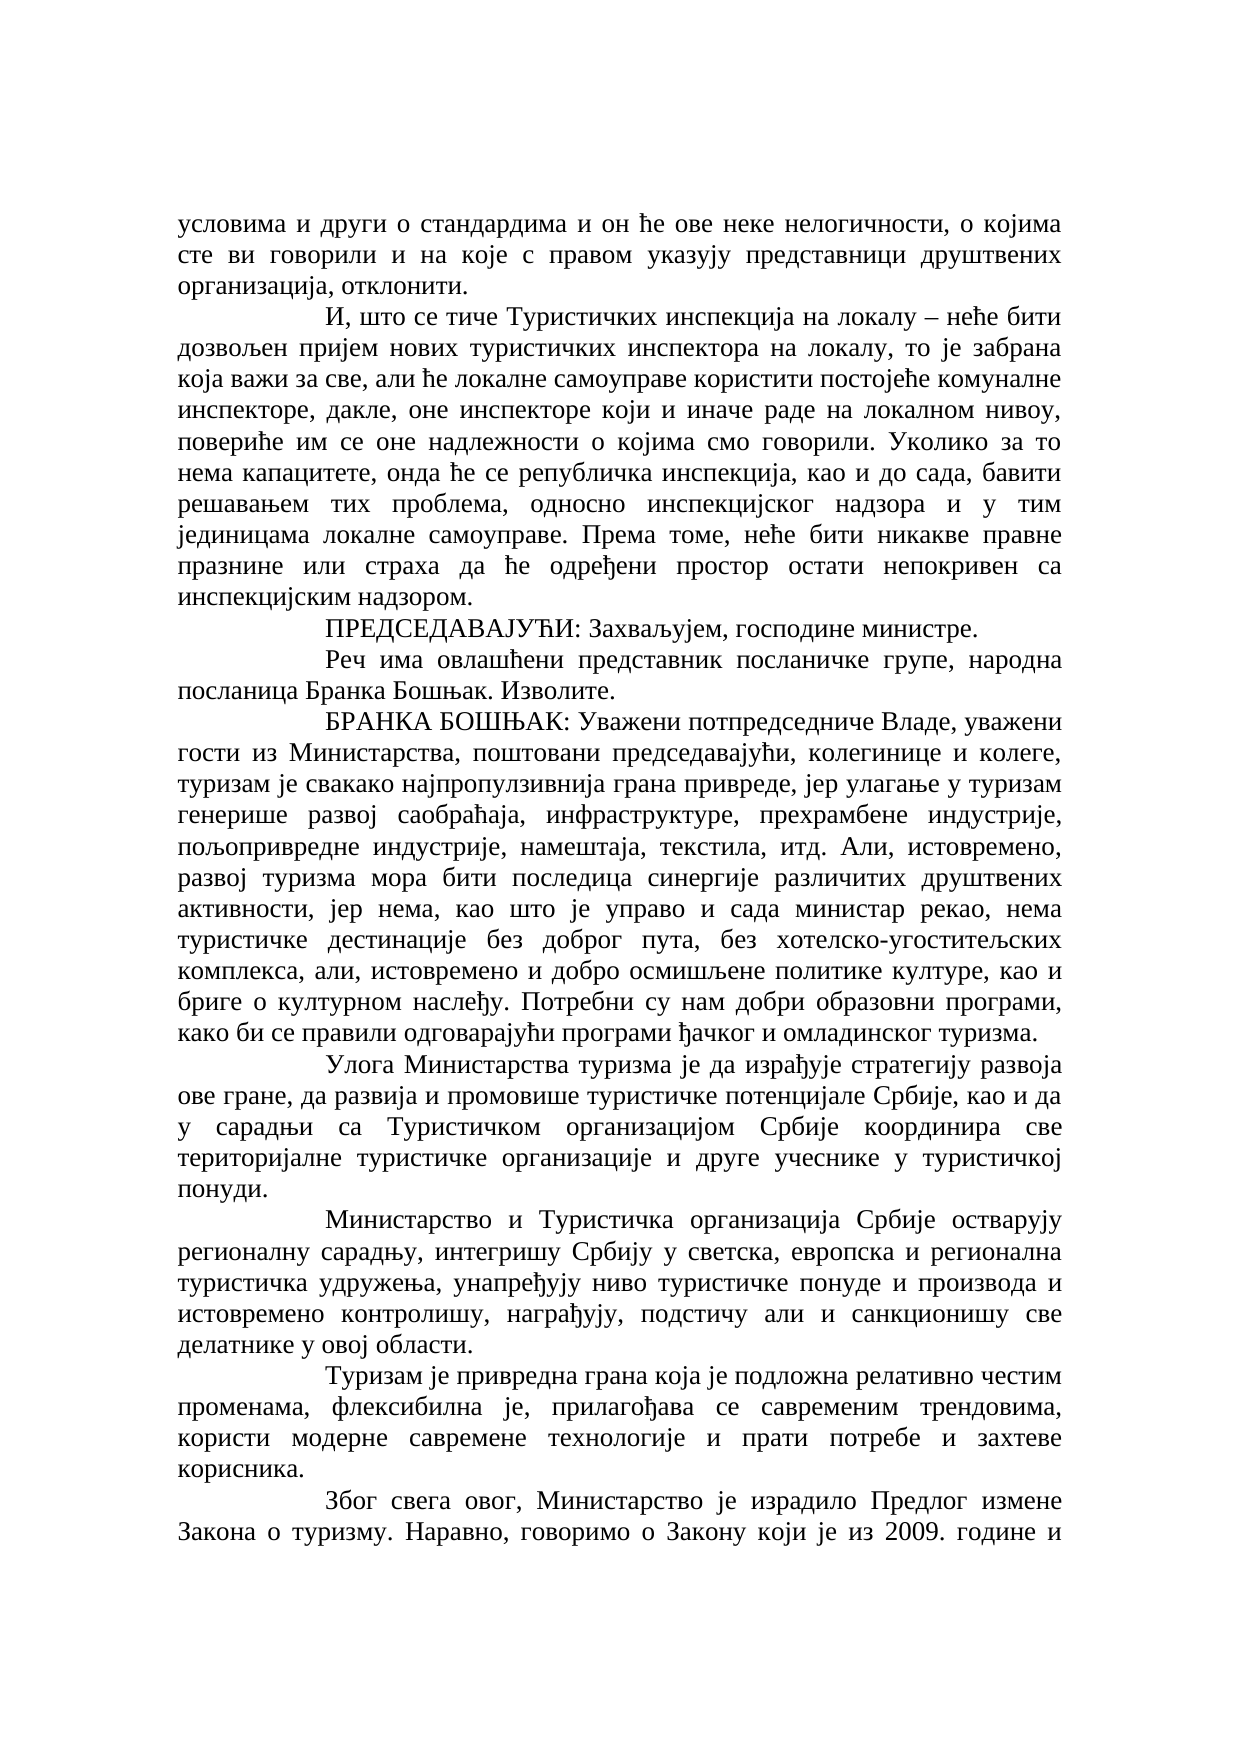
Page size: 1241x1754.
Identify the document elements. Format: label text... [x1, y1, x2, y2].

text И, што се тиче Туристичких инспекција на локалу – неће бити дозвољен пријем нових туристичких инспектора на локалу, то је забрана која важи за све, али ће локалне самоуправе користити постојеће комуналне инспекторе, дакле, оне инспекторе који и иначе раде на локалном нивоу, повериће им се оне надлежности о којима смо говорили. Уколико за то нема капацитете, онда ће се републичка инспекција, као и до сада, бавити решавањем тих проблема, односно инспекцијског надзора и у тим јединицама локалне самоуправе. Према томе, неће бити никакве правне празнине или страха да ће одређени простор остати непокривен са инспекцијским надзором. [177, 300, 1063, 612]
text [177, 207, 1063, 300]
text Министарство и Туристичка организација Србије остварују регионалну сарадњу, интегришу Србију у светска, европска и регионална туристичка удружења, унапређују ниво туристичке понуде и производа и истовремено контролишу, награђују, подстичу али и санкционишу све делатнике у овој области. [177, 1203, 1063, 1359]
text Реч има овлашћени представник посланичке групе, народна посланица Бранка Бошњак. Изволите. [177, 643, 1063, 705]
text ПРЕДСЕДАВАЈУЋИ: Захваљујем, господине министре. [177, 612, 1063, 643]
text Улога Министарства туризма је да израђује стратегију развоја ове гране, да развија и промовише туристичке потенцијале Србије, као и да у сарадњи са Туристичком организацијом Србије координира све територијалне туристичке организације и друге учеснике у туристичкој понуди. [177, 1048, 1063, 1203]
text БРАНКА БОШЊАК: Уважени потпредседниче Владе, уважени гости из Министарства, поштовани председавајући, колегинице и колеге, туризам је свакако најпропулзивнија грана привреде, јер улагање у туризам генерише развој саобраћаја, инфраструктуре, прехрамбене индустрије, пољопривредне индустрије, намештаја, текстила, итд. Али, истовремено, развој туризма мора бити последица синергије различитих друштвених активности, јер нема, као што је управо и сада министар рекао, нема туристичке дестинације без доброг пута, без хотелско-угоститељских комплекса, али, истовремено и добро осмишљене политике културе, као и бриге о културном наслеђу. Потребни су нам добри образовни програми, како би се правили одговарајући програми ђачког и омладинског туризма. [177, 705, 1063, 1048]
text Туризам је привредна грана која је подложна релативно честим променама, флексибилна је, прилагођава се савременим трендовима, користи модерне савремене технологије и прати потребе и захтеве корисника. [177, 1359, 1063, 1484]
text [177, 1484, 1063, 1546]
